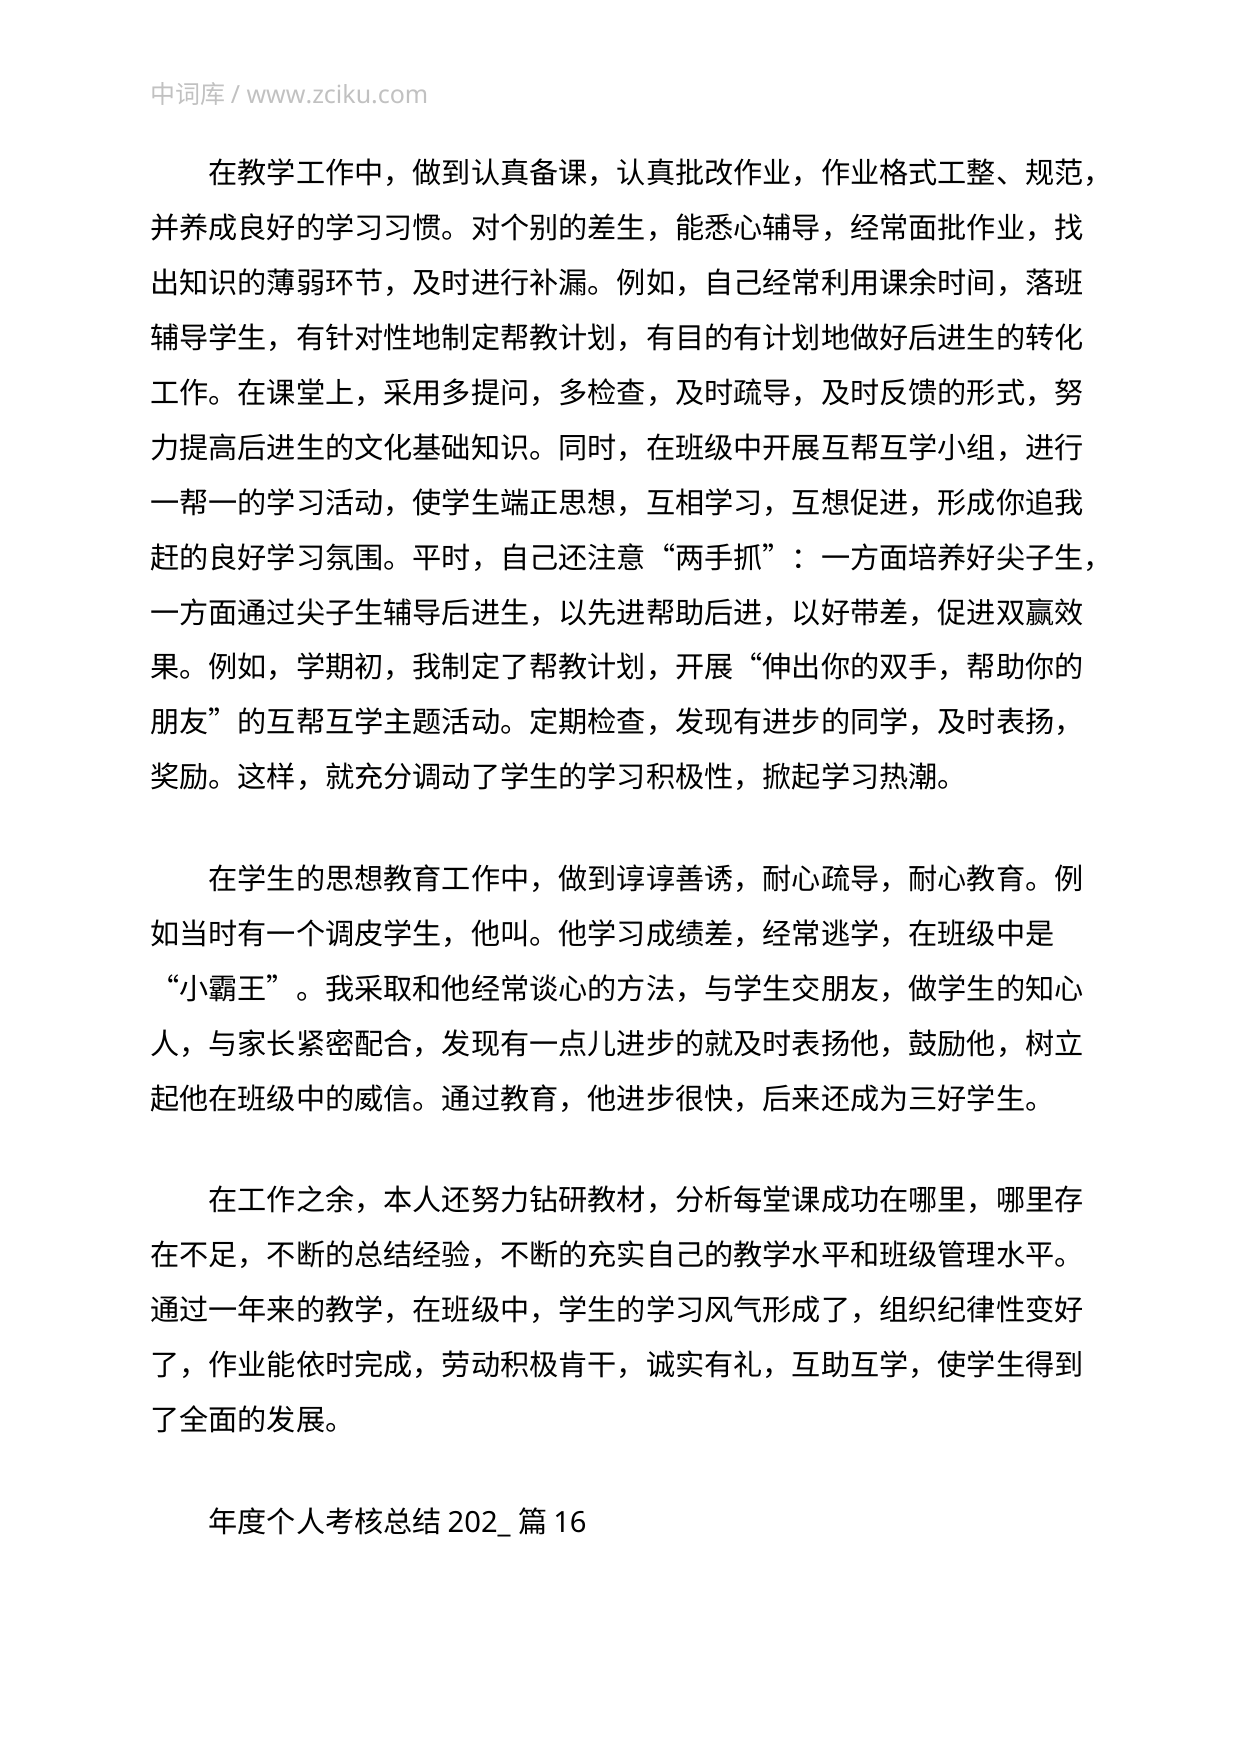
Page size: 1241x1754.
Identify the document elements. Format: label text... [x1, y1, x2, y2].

text 年度个人考核总结202_ 篇16 [150, 1498, 1090, 1541]
text 在工作之余，本人还努力钻研教材，分析每堂课成功在哪里，哪里存在不足，不断的总结经验，不断的充实自己的教学水平和班级管理水平。通过一年来的教学，在班级中，学生的学习风气形成了，组织纪律性变好了，作业能依时完成，劳动积极肯干，诚实有礼，互助互学，使学生得到了全面的发展。 [150, 1177, 1090, 1439]
text 在学生的思想教育工作中，做到谆谆善诱，耐心疏导，耐心教育。例如当时有一个调皮学生，他叫。他学习成绩差，经常逃学，在班级中是“小霸王”。我采取和他经常谈心的方法，与学生交朋友，做学生的知心人，与家长紧密配合，发现有一点儿进步的就及时表扬他，鼓励他，树立起他在班级中的威信。通过教育，他进步很快，后来还成为三好学生。 [150, 856, 1090, 1117]
text 在教学工作中，做到认真备课，认真批改作业，作业格式工整、规范，并养成良好的学习习惯。对个别的差生，能悉心辅导，经常面批作业，找出知识的薄弱环节，及时进行补漏。例如，自己经常利用课余时间，落班辅导学生，有针对性地制定帮教计划，有目的有计划地做好后进生的转化工作。在课堂上，采用多提问，多检查，及时疏导，及时反馈的形式，努力提高后进生的文化基础知识。同时，在班级中开展互帮互学小组，进行一帮一的学习活动，使学生端正思想，互相学习，互想促进，形成你追我赶的良好学习氛围。平时，自己还注意“两手抓”：一方面培养好尖子生，一方面通过尖子生辅导后进生，以先进帮助后进，以好带差，促进双赢效果。例如，学期初，我制定了帮教计划，开展“伸出你的双手，帮助你的朋友”的互帮互学主题活动。定期检查，发现有进步的同学，及时表扬，奖励。这样，就充分调动了学生的学习积极性，掀起学习热潮。 [150, 150, 1090, 796]
